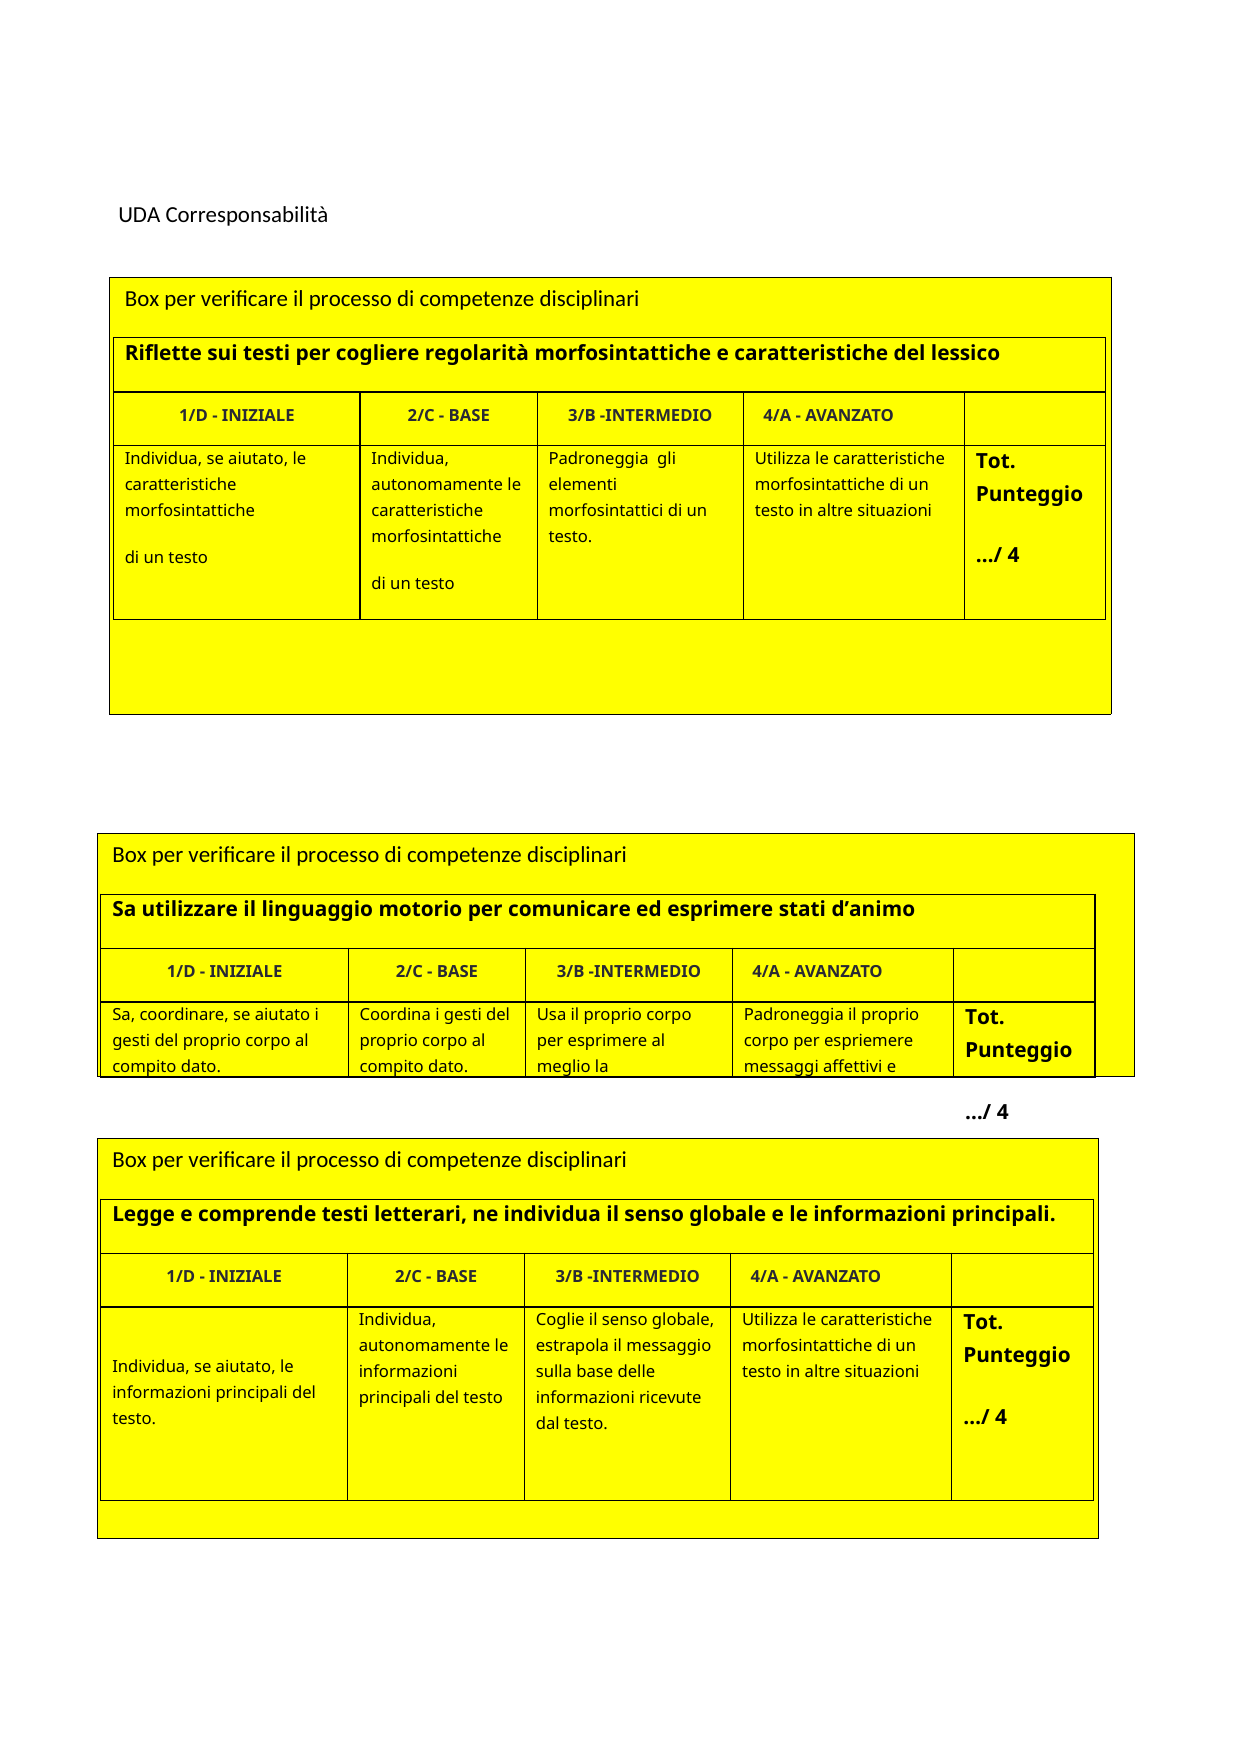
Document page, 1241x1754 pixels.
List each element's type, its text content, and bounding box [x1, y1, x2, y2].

text UDA Corresponsabilità [118, 201, 1122, 229]
